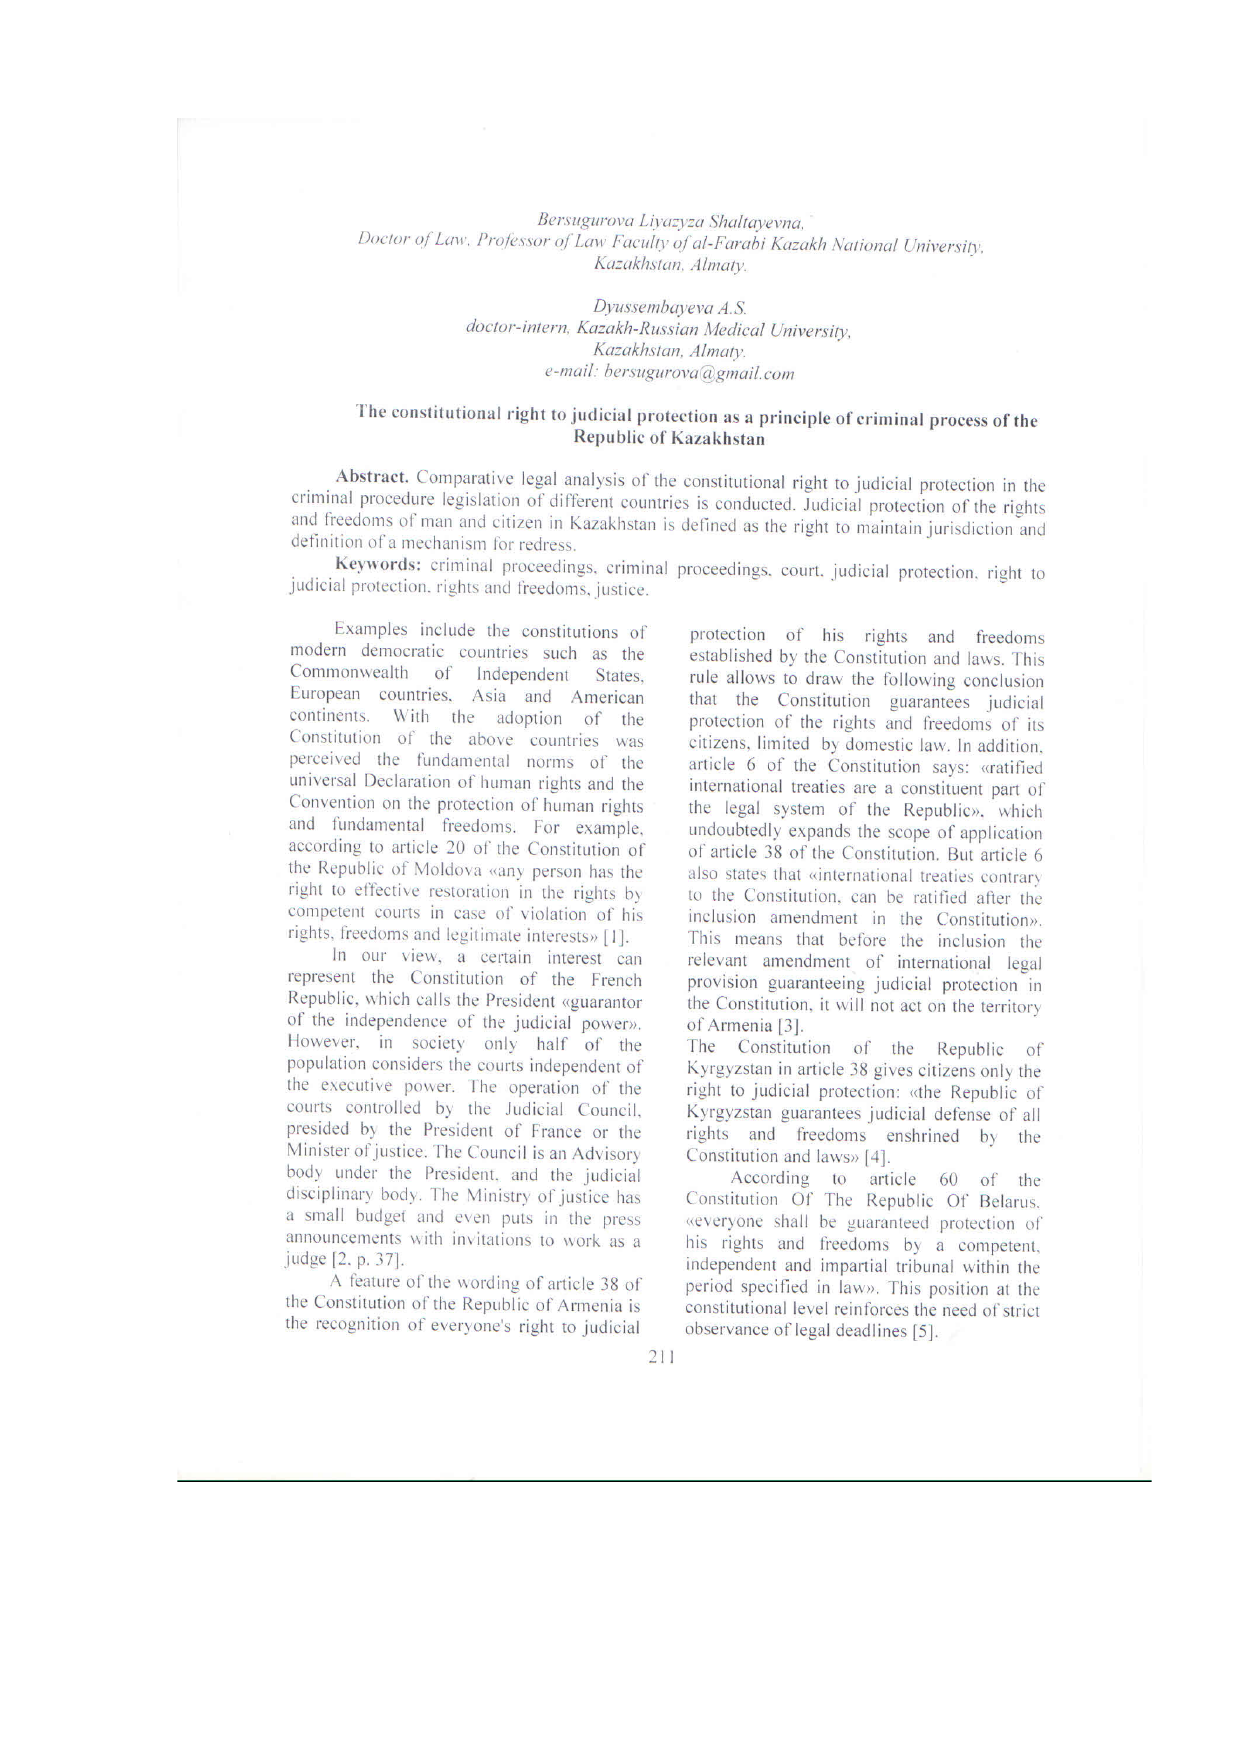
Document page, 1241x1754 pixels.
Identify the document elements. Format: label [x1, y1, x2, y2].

picture [177, 118, 1152, 1482]
